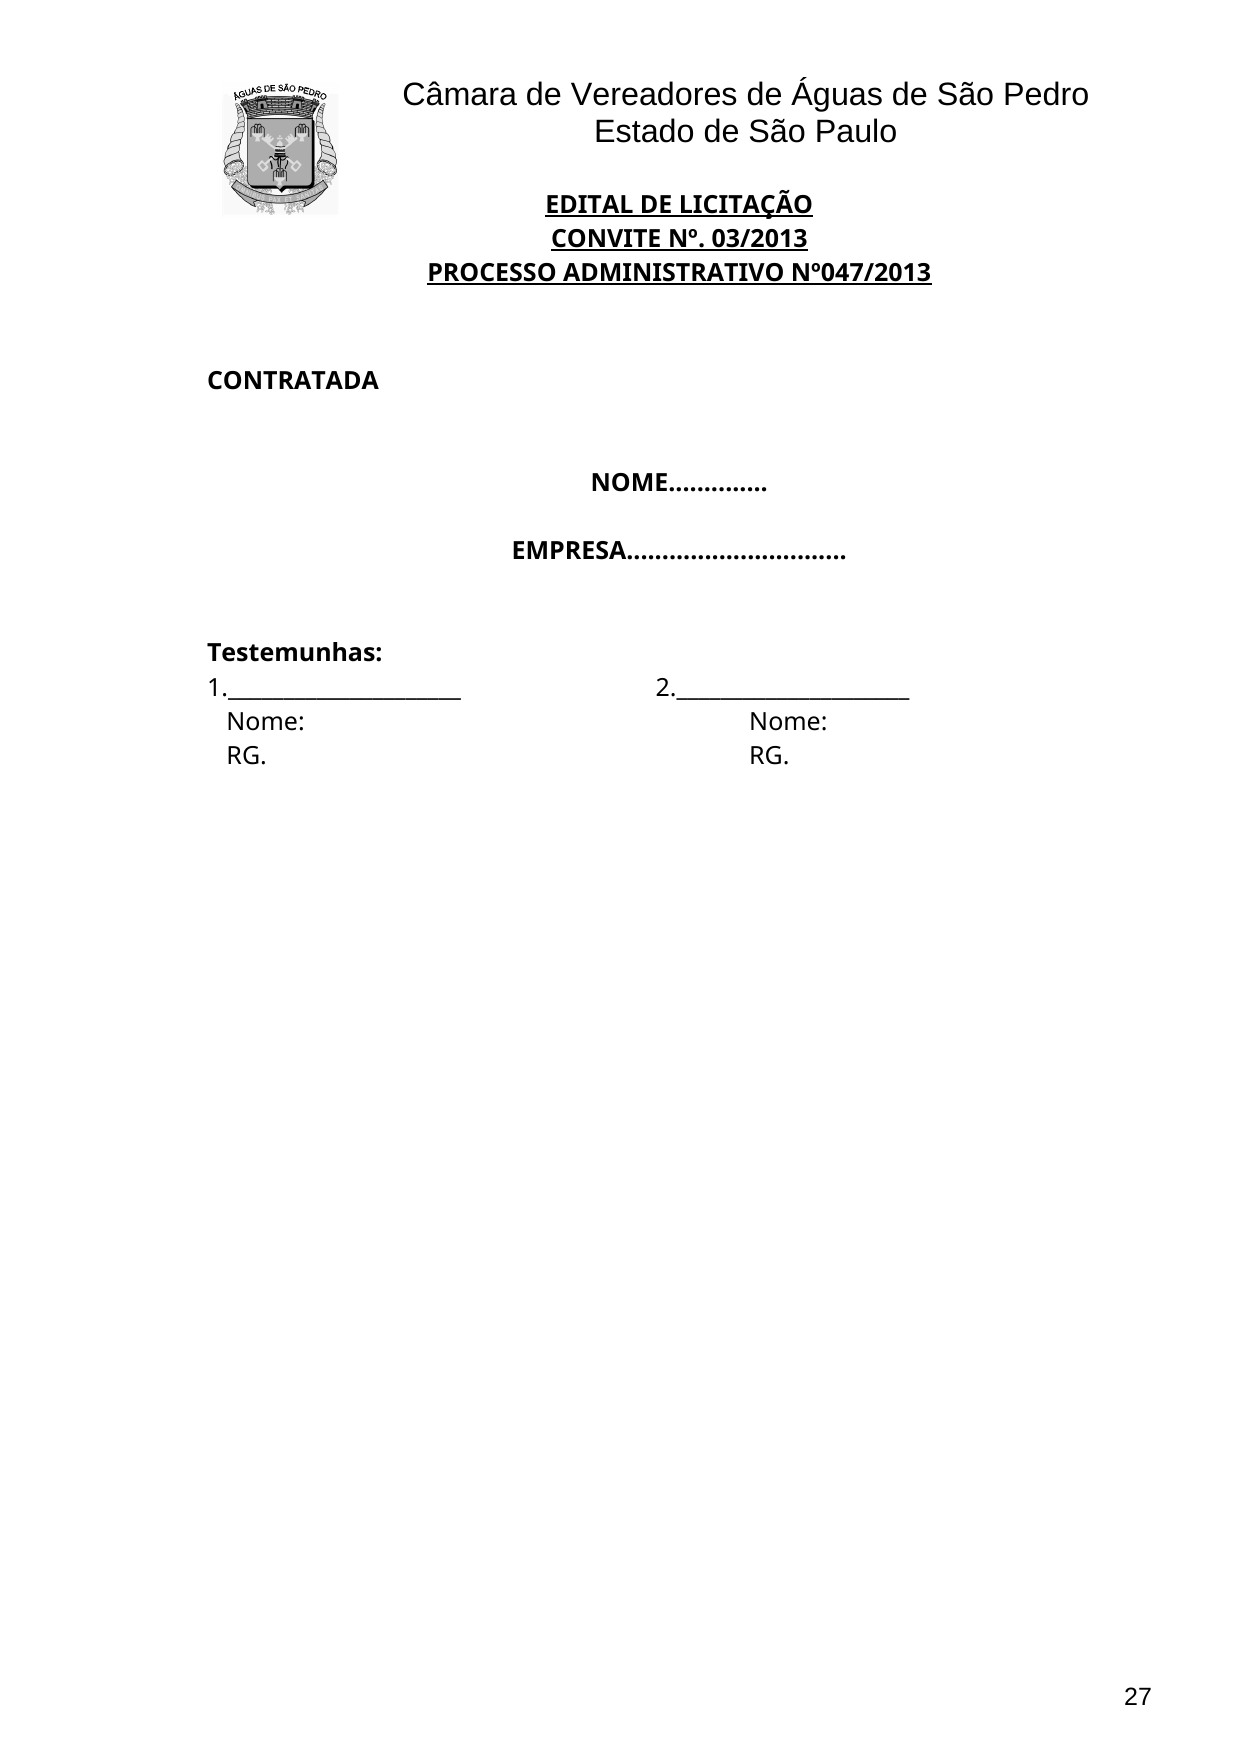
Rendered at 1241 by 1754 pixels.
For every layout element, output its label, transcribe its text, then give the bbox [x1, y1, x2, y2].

text CONTRATADA [207, 363, 1152, 397]
text Testemunhas: [207, 635, 1152, 669]
text Nome: Nome: [207, 703, 1152, 737]
text 1._____________________ 2._____________________ [207, 669, 1152, 703]
text EMPRESA............................... [207, 533, 1152, 567]
text RG. RG. [207, 737, 1152, 771]
text NOME.............. [207, 465, 1152, 499]
